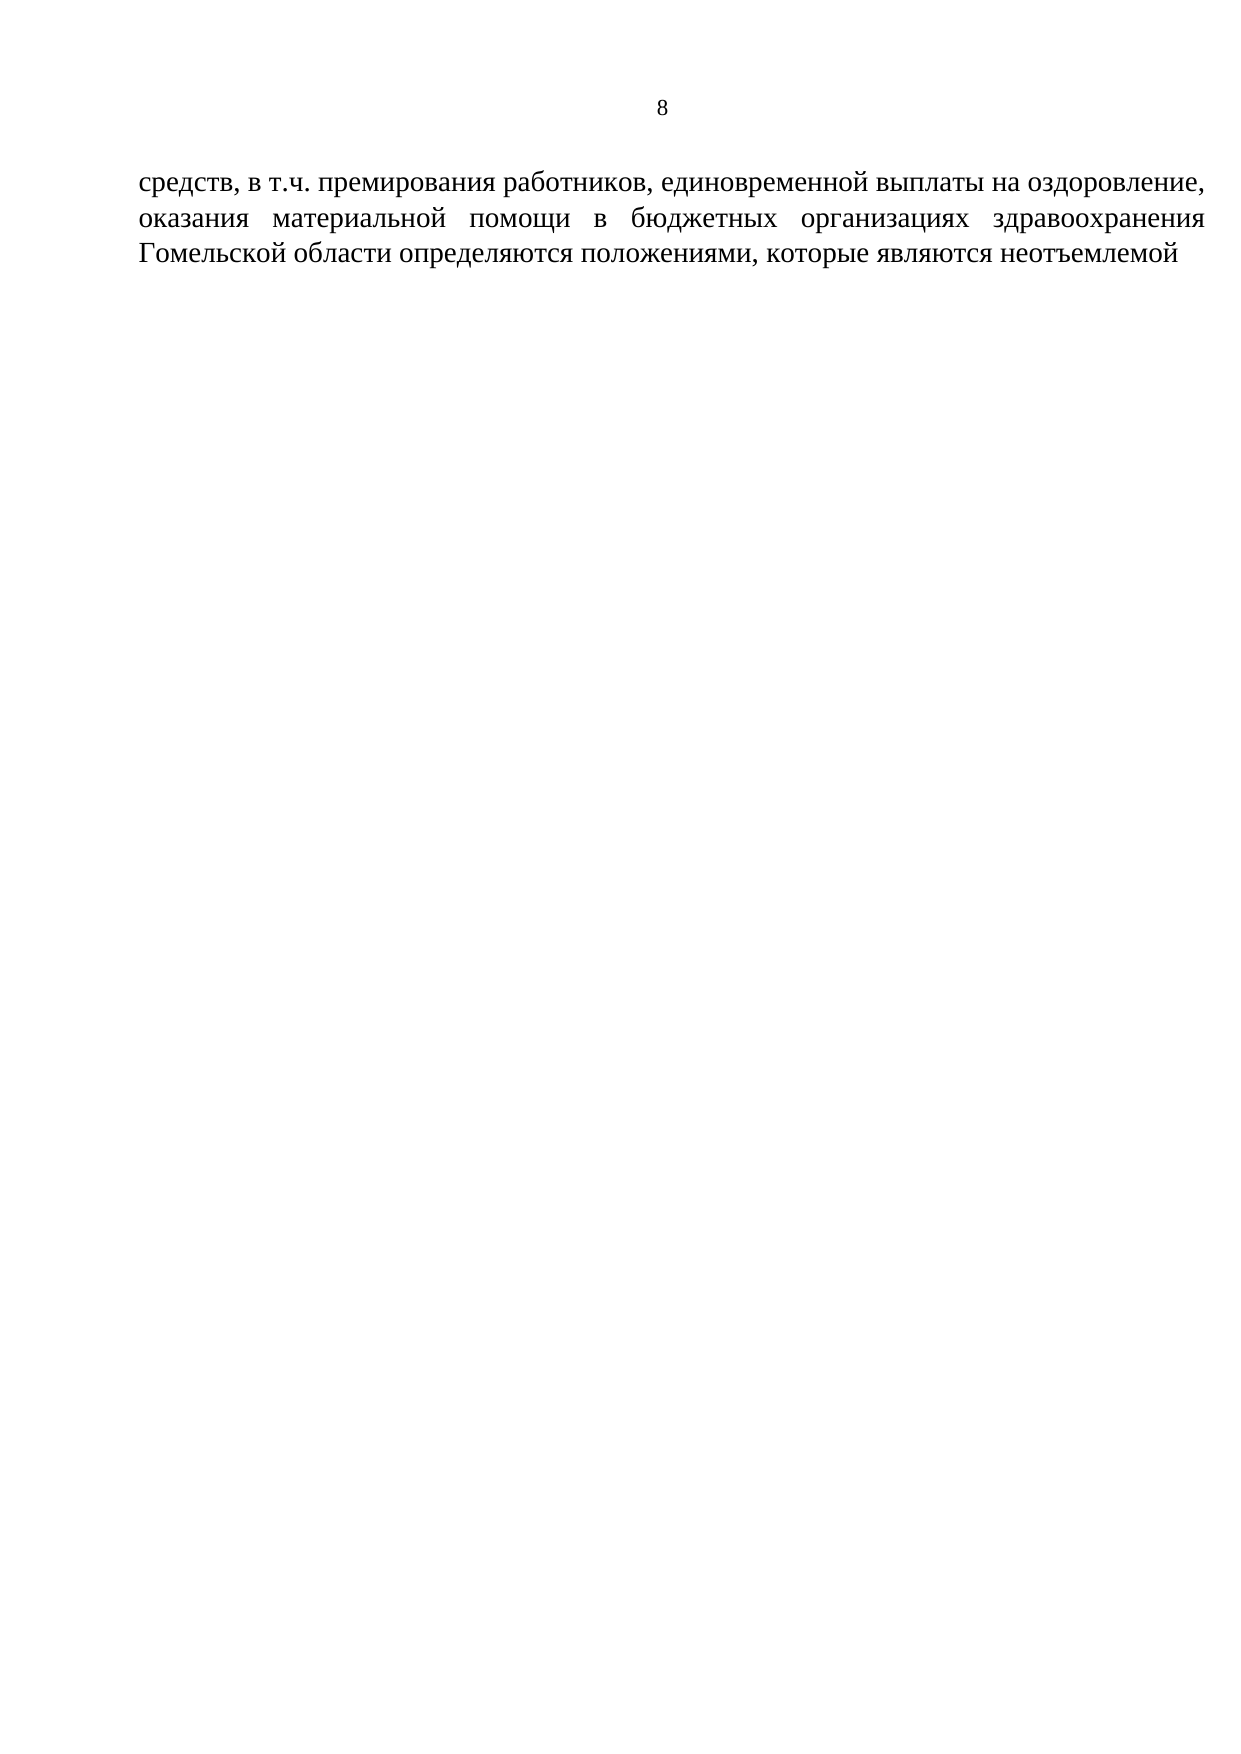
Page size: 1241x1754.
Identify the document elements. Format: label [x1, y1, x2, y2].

list [138, 164, 1206, 269]
